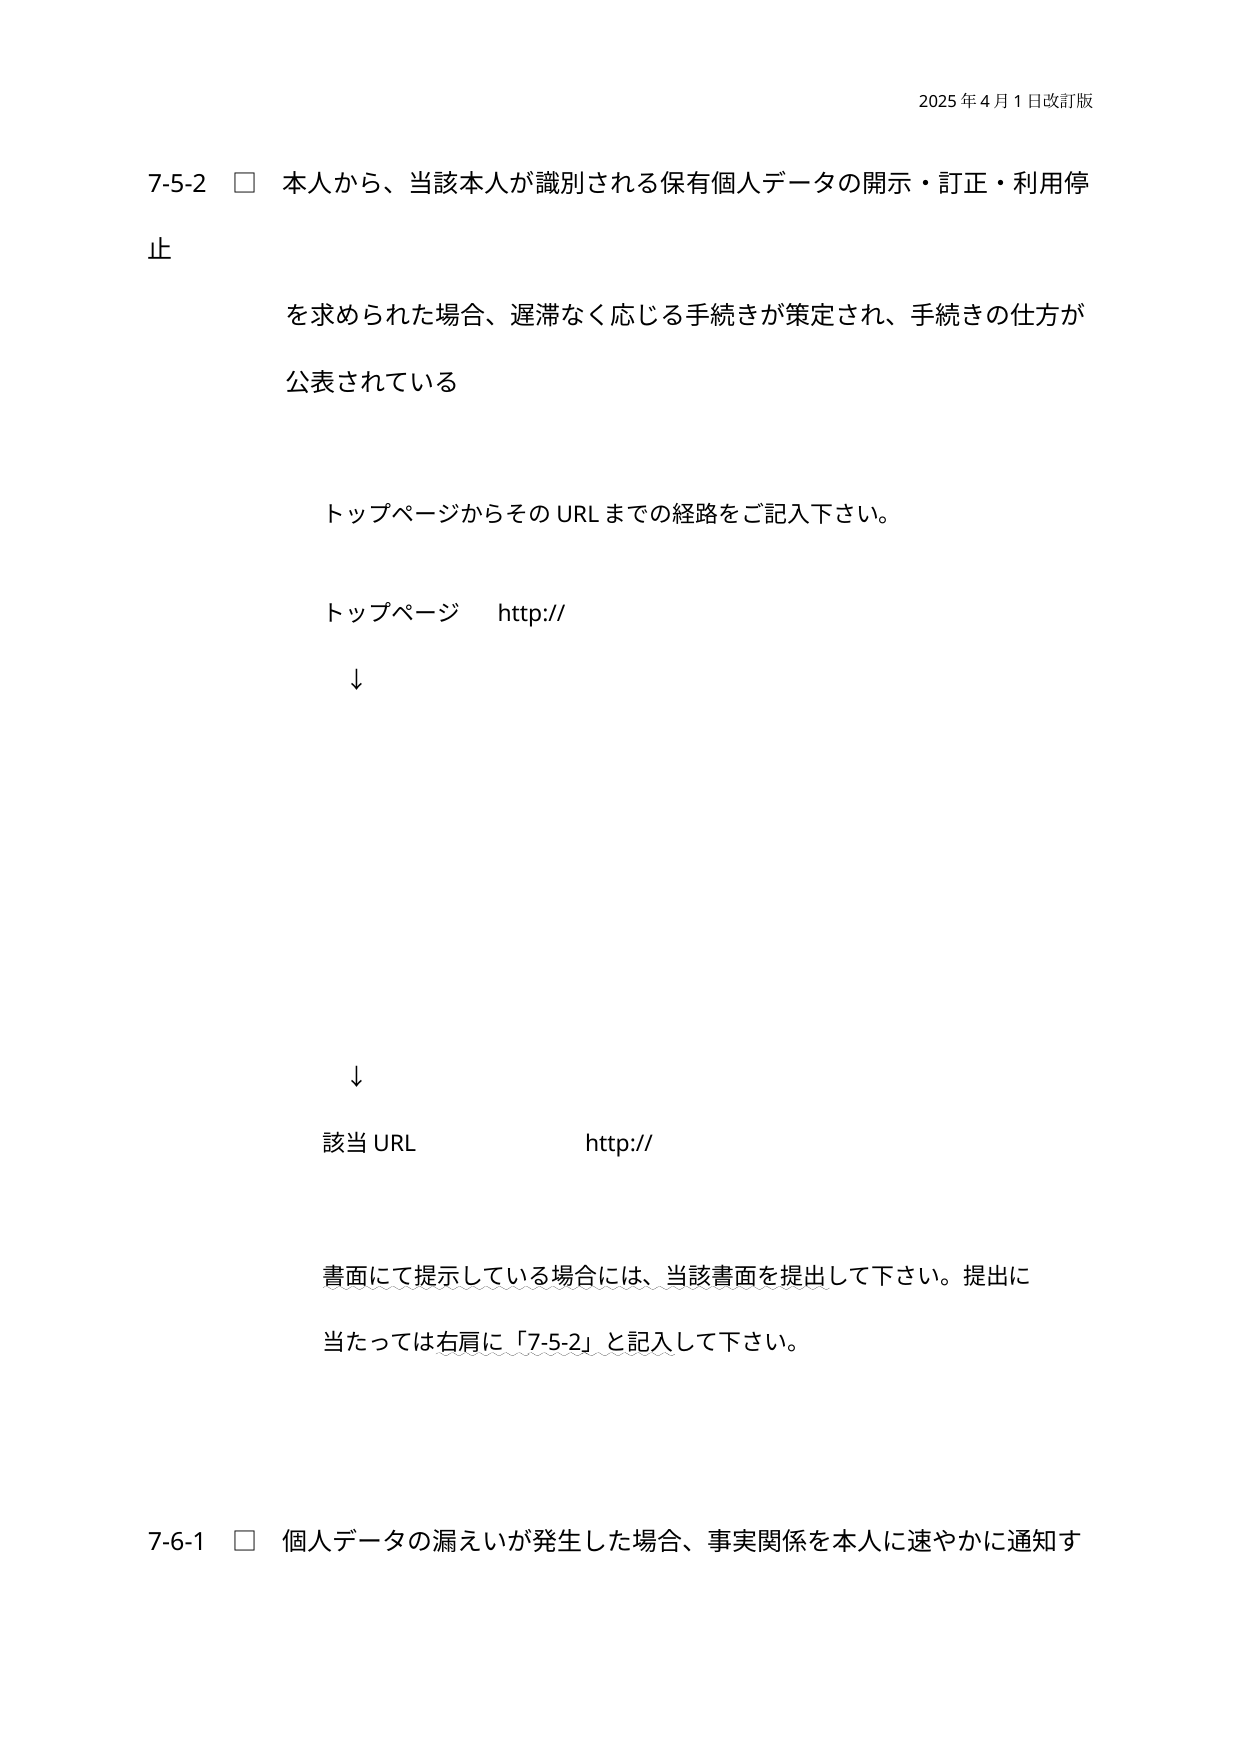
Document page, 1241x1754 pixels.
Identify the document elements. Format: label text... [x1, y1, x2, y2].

text 書面にて提示している場合には、当該書面を提出して下さい。提出に [323, 1241, 1092, 1308]
text ↓ [148, 645, 1092, 711]
text 7-6-1 □ 個人データの漏えいが発生した場合、事実関係を本人に速やかに通知す [148, 1506, 1092, 1573]
text ↓ [148, 1043, 1092, 1109]
text 該当URL http:// [148, 1109, 1092, 1175]
text 当たっては右肩に「7-5-2」と記入して下さい。 [323, 1308, 1092, 1374]
text トップページからそのURLまでの経路をご記入下さい。 [323, 479, 1092, 546]
text 7-5-2 □ 本人から、当該本人が識別される保有個人データの開示・訂正・利用停止 [148, 148, 1092, 281]
text 公表されている [148, 347, 1092, 413]
text を求められた場合、遅滞なく応じる手続きが策定され、手続きの仕方が [148, 281, 1092, 347]
text トップページ http:// [235, 579, 1092, 645]
